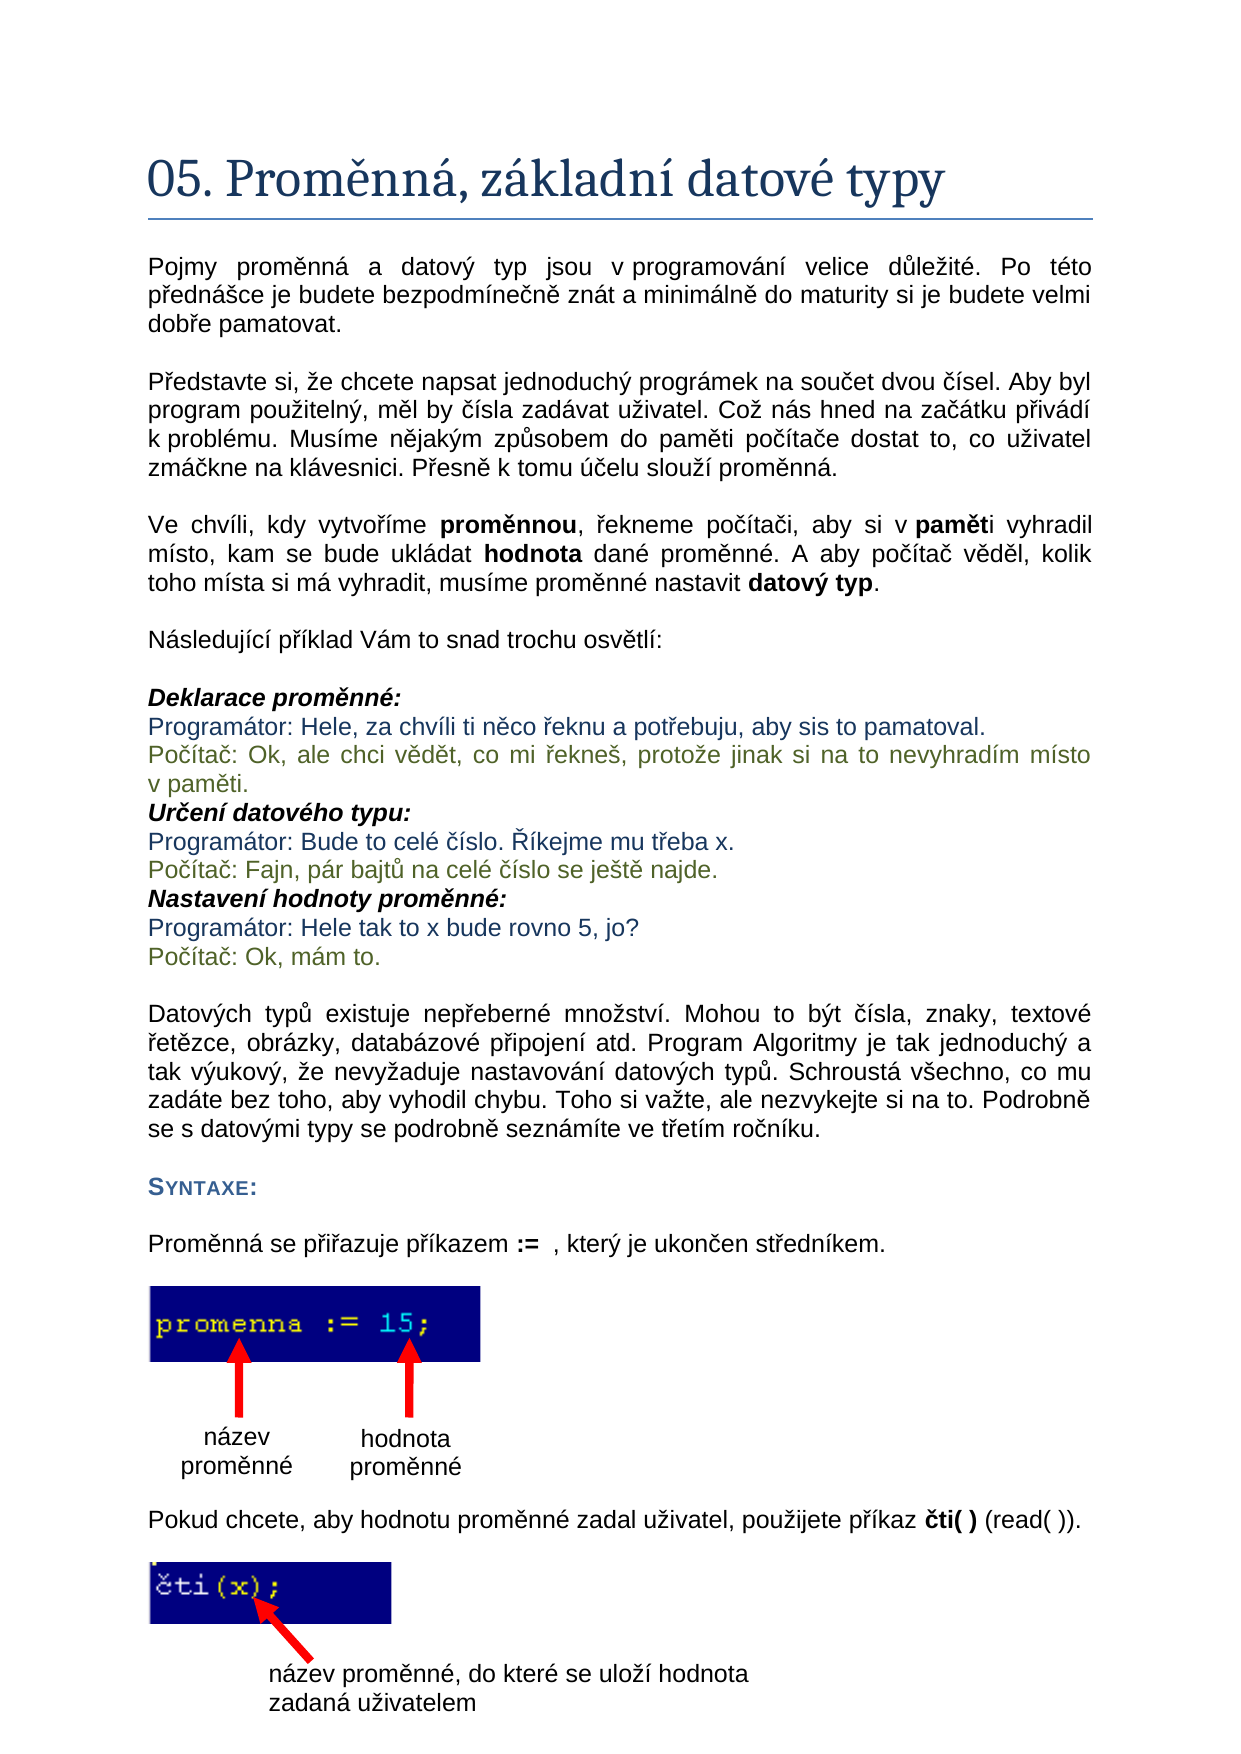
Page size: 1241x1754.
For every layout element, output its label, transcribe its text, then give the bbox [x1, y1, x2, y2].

text Syntaxe: [148, 1172, 1093, 1200]
text Pokud chcete, aby hodnotu proměnné zadal uživatel, použijete příkaz čti( ) (read( )). [148, 1505, 1093, 1534]
text Deklarace proměnné: [148, 683, 1093, 712]
picture [147, 1562, 392, 1624]
text Programátor: Bude to celé číslo. Říkejme mu třeba x. [148, 827, 1093, 855]
text Programátor: Hele tak to x bude rovno 5, jo? [148, 913, 1093, 942]
text Programátor: Hele, za chvíli ti něco řeknu a potřebuju, aby sis to pamatoval. [148, 712, 1093, 740]
text Ve chvíli, kdy vytvoříme proměnnou, řekneme počítači, aby si v paměti vyhradil místo, kam se bude ukládat hodnota dané proměnné. A aby počítač věděl, kolik toho místa si má vyhradit, musíme proměnné nastavit datový typ. [148, 510, 1093, 597]
picture [147, 1286, 481, 1362]
text Představte si, že chcete napsat jednoduchý prográmek na součet dvou čísel. Aby byl program použitelný, měl by čísla zadávat uživatel. Což nás hned na začátku přivádí k problému. Musíme nějakým způsobem do paměti počítače dostat to, co uživatel zmáčkne na klávesnici. Přesně k tomu účelu slouží proměnná. [148, 367, 1093, 482]
text Proměnná se přiřazuje příkazem := , který je ukončen středníkem. [148, 1229, 1093, 1258]
text Následující příklad Vám to snad trochu osvětlí: [148, 625, 1093, 654]
text Nastavení hodnoty proměnné: [148, 884, 1093, 913]
text Určení datového typu: [148, 798, 1093, 827]
text Počítač: Ok, ale chci vědět, co mi řekneš, protože jinak si na to nevyhradím místo v paměti. [148, 740, 1093, 798]
title 05. Proměnná, základní datové typy [148, 148, 1093, 218]
text Datových typů existuje nepřeberné množství. Mohou to být čísla, znaky, textové řetězce, obrázky, databázové připojení atd. Program Algoritmy je tak jednoduchý a tak výukový, že nevyžaduje nastavování datových typů. Schroustá všechno, co mu zadáte bez toho, aby vyhodil chybu. Toho si važte, ale nezvykejte si na to. Podrobně se s datovými typy se podrobně seznámíte ve třetím ročníku. [148, 999, 1093, 1143]
text Pojmy proměnná a datový typ jsou v programování velice důležité. Po této přednášce je budete bezpodmínečně znát a minimálně do maturity si je budete velmi dobře pamatovat. [148, 252, 1093, 338]
text Počítač: Ok, mám to. [148, 942, 1093, 970]
text Počítač: Fajn, pár bajtů na celé číslo se ještě najde. [148, 855, 1093, 884]
